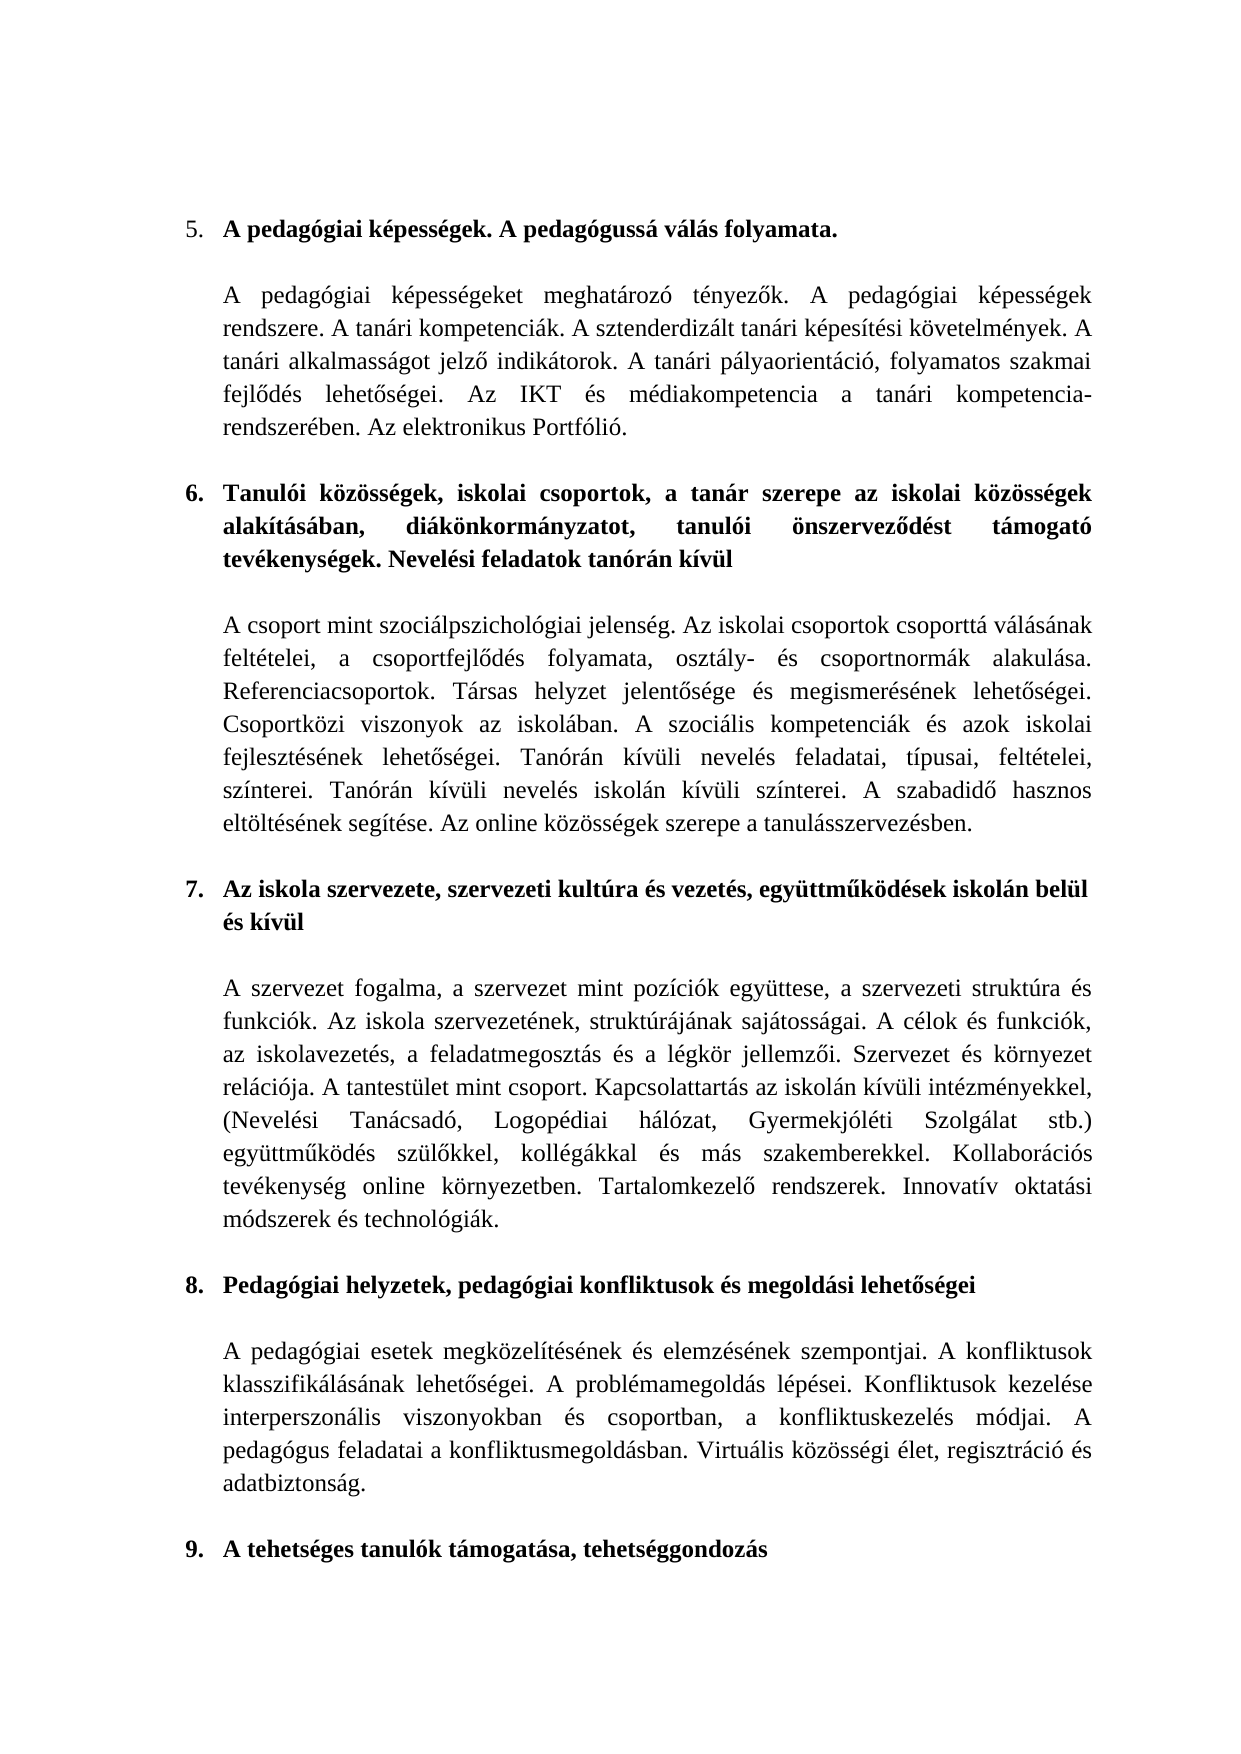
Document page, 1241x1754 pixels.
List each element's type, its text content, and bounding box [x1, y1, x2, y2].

list Tanulói közösségek, iskolai csoportok, a tanár szerepe az iskolai közösségek alakításában, diákönkormányzatot, tanulói önszerveződést támogató tevékenységek. Nevelési feladatok tanórán kívül [185, 478, 1093, 573]
list Pedagógiai helyzetek, pedagógiai konfliktusok és megoldási lehetőségei [185, 1270, 1093, 1299]
list A szervezet fogalma, a szervezet mint pozíciók együttese, a szervezeti struktúra és funkciók. Az iskola szervezetének, struktúrájának sajátosságai. A célok és funkciók, az iskolavezetés, a feladatmegosztás és a légkör jellemzői. Szervezet és környezet relációja. A tantestület mint csoport. Kapcsolattartás az iskolán kívüli intézményekkel, (Nevelési Tanácsadó, Logopédiai hálózat, Gyermekjóléti Szolgálat stb.) együttműködés szülőkkel, kollégákkal és más szakemberekkel. Kollaborációs tevékenység online környezetben. Tartalomkezelő rendszerek. Innovatív oktatási módszerek és technológiák. [223, 973, 1093, 1233]
list A pedagógiai képességeket meghatározó tényezők. A pedagógiai képességek rendszere. A tanári kompetenciák. A sztenderdizált tanári képesítési követelmények. A tanári alkalmasságot jelző indikátorok. A tanári pályaorientáció, folyamatos szakmai fejlődés lehetőségei. Az IKT és médiakompetencia a tanári kompetencia-rendszerében. Az elektronikus Portfólió. [223, 280, 1093, 441]
list A pedagógiai esetek megközelítésének és elemzésének szempontjai. A konfliktusok klasszifikálásának lehetőségei. A problémamegoldás lépései. Konfliktusok kezelése interperszonális viszonyokban és csoportban, a konfliktuskezelés módjai. A pedagógus feladatai a konfliktusmegoldásban. Virtuális közösségi élet, regisztráció és adatbiztonság. [223, 1336, 1093, 1497]
list Az iskola szervezete, szervezeti kultúra és vezetés, együttműködések iskolán belül és kívül [185, 874, 1093, 936]
list A tehetséges tanulók támogatása, tehetséggondozás [185, 1534, 1093, 1563]
list A pedagógiai képességek. A pedagógussá válás folyamata. [185, 214, 1093, 242]
list A csoport mint szociálpszichológiai jelenség. Az iskolai csoportok csoporttá válásának feltételei, a csoportfejlődés folyamata, osztály- és csoportnormák alakulása. Referenciacsoportok. Társas helyzet jelentősége és megismerésének lehetőségei. Csoportközi viszonyok az iskolában. A szociális kompetenciák és azok iskolai fejlesztésének lehetőségei. Tanórán kívüli nevelés feladatai, típusai, feltételei, színterei. Tanórán kívüli nevelés iskolán kívüli színterei. A szabadidő hasznos eltöltésének segítése. Az online közösségek szerepe a tanulásszervezésben. [223, 610, 1093, 837]
